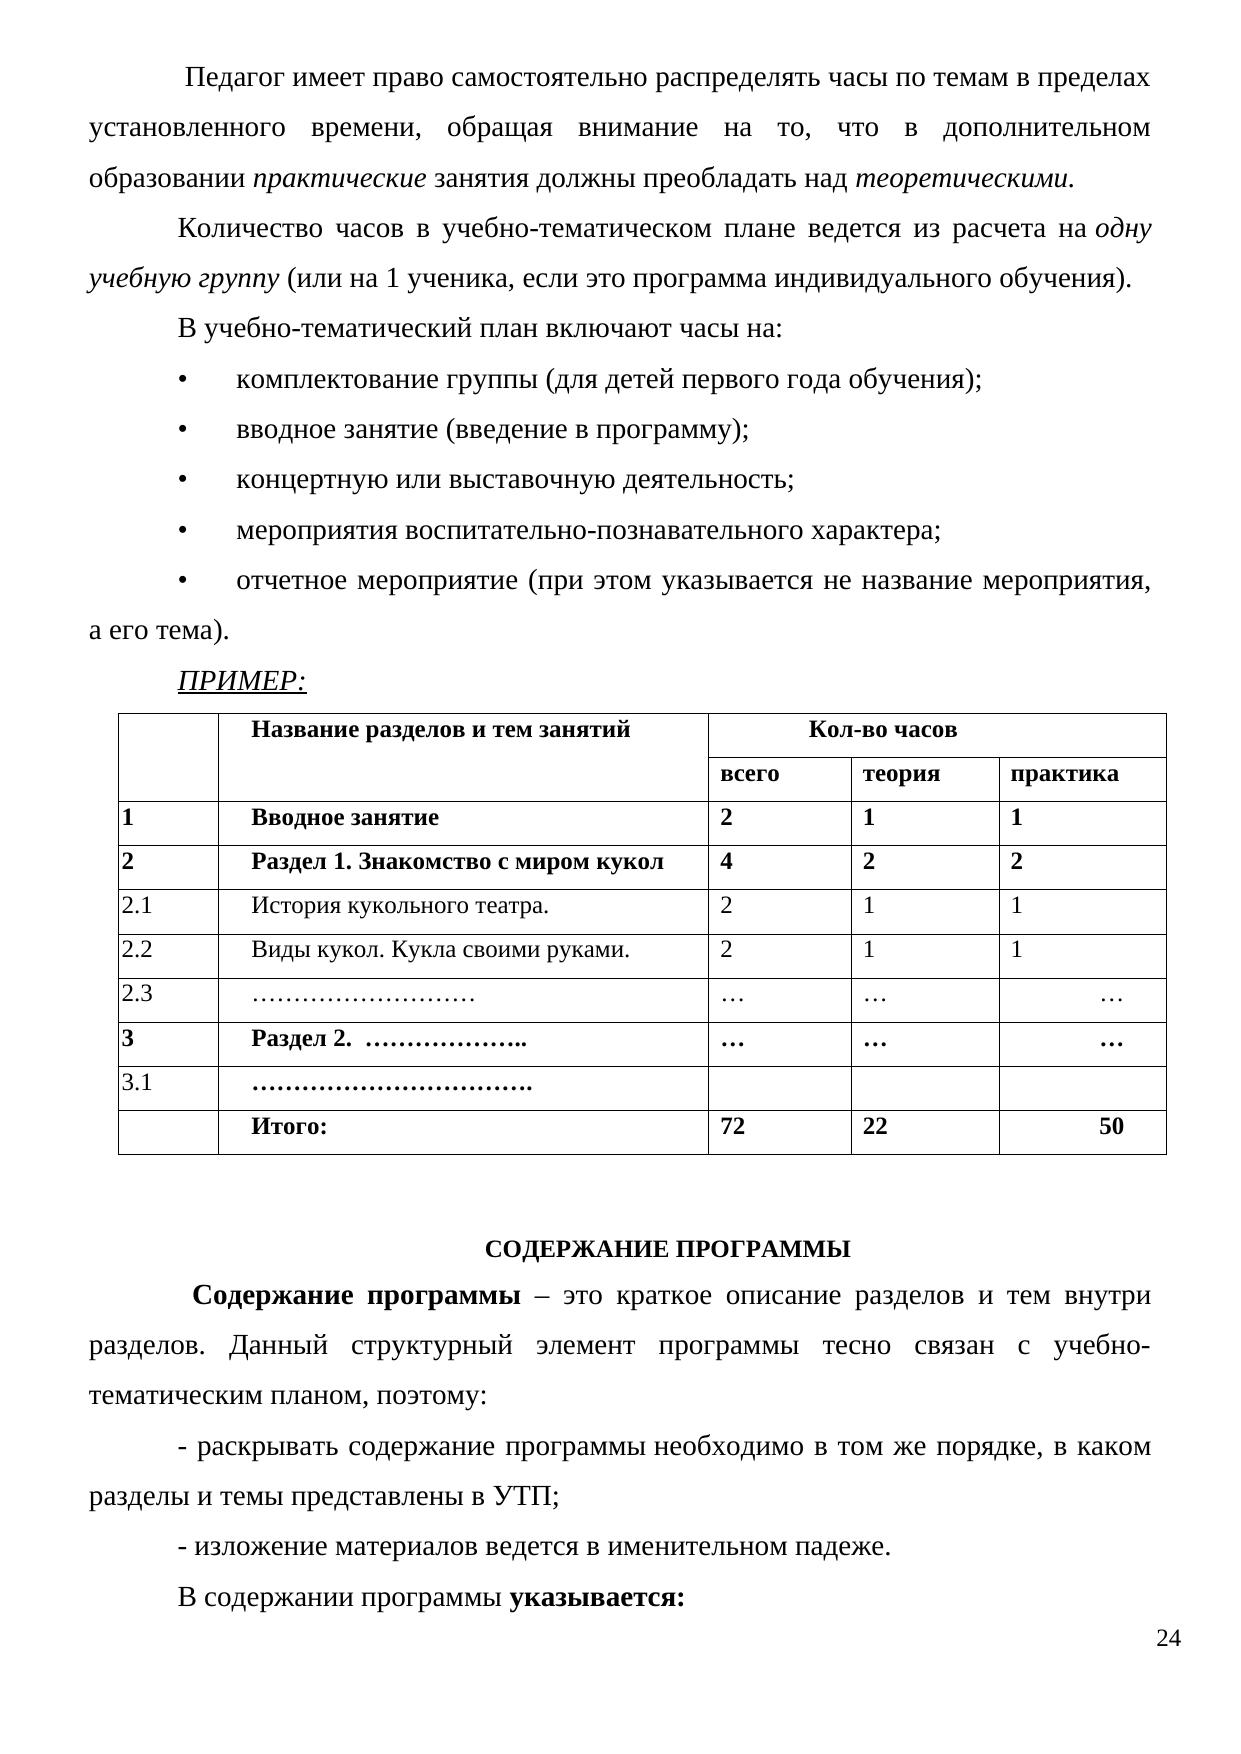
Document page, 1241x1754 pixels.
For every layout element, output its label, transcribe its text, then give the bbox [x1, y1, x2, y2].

text Содержание программы – это краткое описание разделов и тем внутри разделов. Данный структурный элемент программы тесно связан с учебно-тематическим планом, поэтому: [89, 1277, 1152, 1411]
text - изложение материалов ведется в именительном падеже. [89, 1528, 1152, 1562]
table_cell Вводное занятие [219, 802, 708, 845]
table_cell 1 [852, 935, 999, 977]
table_cell 72 [709, 1111, 851, 1154]
table_header [119, 714, 218, 801]
table_cell 1 [1000, 935, 1166, 977]
table_cell 1 [852, 802, 999, 845]
text Количество часов в учебно-тематическом плане ведется из расчета на одну учебную группу (или на 1 ученика, если это программа индивидуального обучения). [89, 210, 1152, 294]
table_cell Итого: [219, 1111, 708, 1154]
table_header Название разделов и тем занятий [219, 714, 708, 801]
table_cell всего [709, 758, 851, 801]
list комплектование группы (для детей первого года обучения); [89, 361, 1152, 394]
table_cell 3.1 [119, 1067, 218, 1110]
table_cell теория [852, 758, 999, 801]
table_cell … [709, 979, 851, 1022]
text В содержании программы указывается: [89, 1579, 1152, 1612]
table_cell … [1000, 979, 1166, 1022]
text - раскрывать содержание программы необходимо в том же порядке, в каком разделы и темы представлены в УТП; [89, 1428, 1152, 1512]
table_cell 2 [709, 890, 851, 933]
table_cell [852, 1067, 999, 1110]
table_cell Раздел 1. Знакомство с миром кукол [219, 846, 708, 889]
table_cell [119, 1111, 218, 1154]
table_cell Виды кукол. Кукла своими руками. [219, 935, 708, 977]
table_cell практика [1000, 758, 1166, 801]
table_cell ……………………………. [219, 1067, 708, 1110]
table_cell 1 [1000, 890, 1166, 933]
table_cell … [852, 1023, 999, 1066]
table_cell 22 [852, 1111, 999, 1154]
table_cell 2 [852, 846, 999, 889]
table_cell Раздел 2. ……………….. [219, 1023, 708, 1066]
table_cell … [1000, 1023, 1166, 1066]
table_cell 4 [709, 846, 851, 889]
text СОДЕРЖАНИЕ ПРОГРАММЫ [89, 1234, 1152, 1262]
table_cell 50 [1000, 1111, 1166, 1154]
table_cell 1 [119, 802, 218, 845]
table_cell … [852, 979, 999, 1022]
table_cell 2 [709, 802, 851, 845]
table_cell 2.3 [119, 979, 218, 1022]
table_header Кол-во часов [709, 714, 1166, 757]
text ПРИМЕР: [89, 663, 1152, 696]
text Педагог имеет право самостоятельно распределять часы по темам в пределах установленного времени, обращая внимание на то, что в дополнительном образовании практические занятия должны преобладать над теоретическими. [89, 59, 1152, 193]
list вводное занятие (введение в программу); [89, 411, 1152, 445]
table_cell … [709, 1023, 851, 1066]
table_cell 2 [1000, 846, 1166, 889]
table_cell 2 [119, 846, 218, 889]
text В учебно-тематический план включают часы на: [89, 311, 1152, 344]
list отчетное мероприятие (при этом указывается не название мероприятия, а его тема). [89, 562, 1152, 646]
list мероприятия воспитательно-познавательного характера; [89, 512, 1152, 545]
table_cell [1000, 1067, 1166, 1110]
list концертную или выставочную деятельность; [89, 462, 1152, 495]
table_cell 3 [119, 1023, 218, 1066]
table_cell 2.1 [119, 890, 218, 933]
table_cell 1 [852, 890, 999, 933]
table_cell [709, 1067, 851, 1110]
table_cell История кукольного театра. [219, 890, 708, 933]
table_cell ……………………… [219, 979, 708, 1022]
table_cell 1 [1000, 802, 1166, 845]
table_cell 2.2 [119, 935, 218, 977]
table_cell 2 [709, 935, 851, 977]
